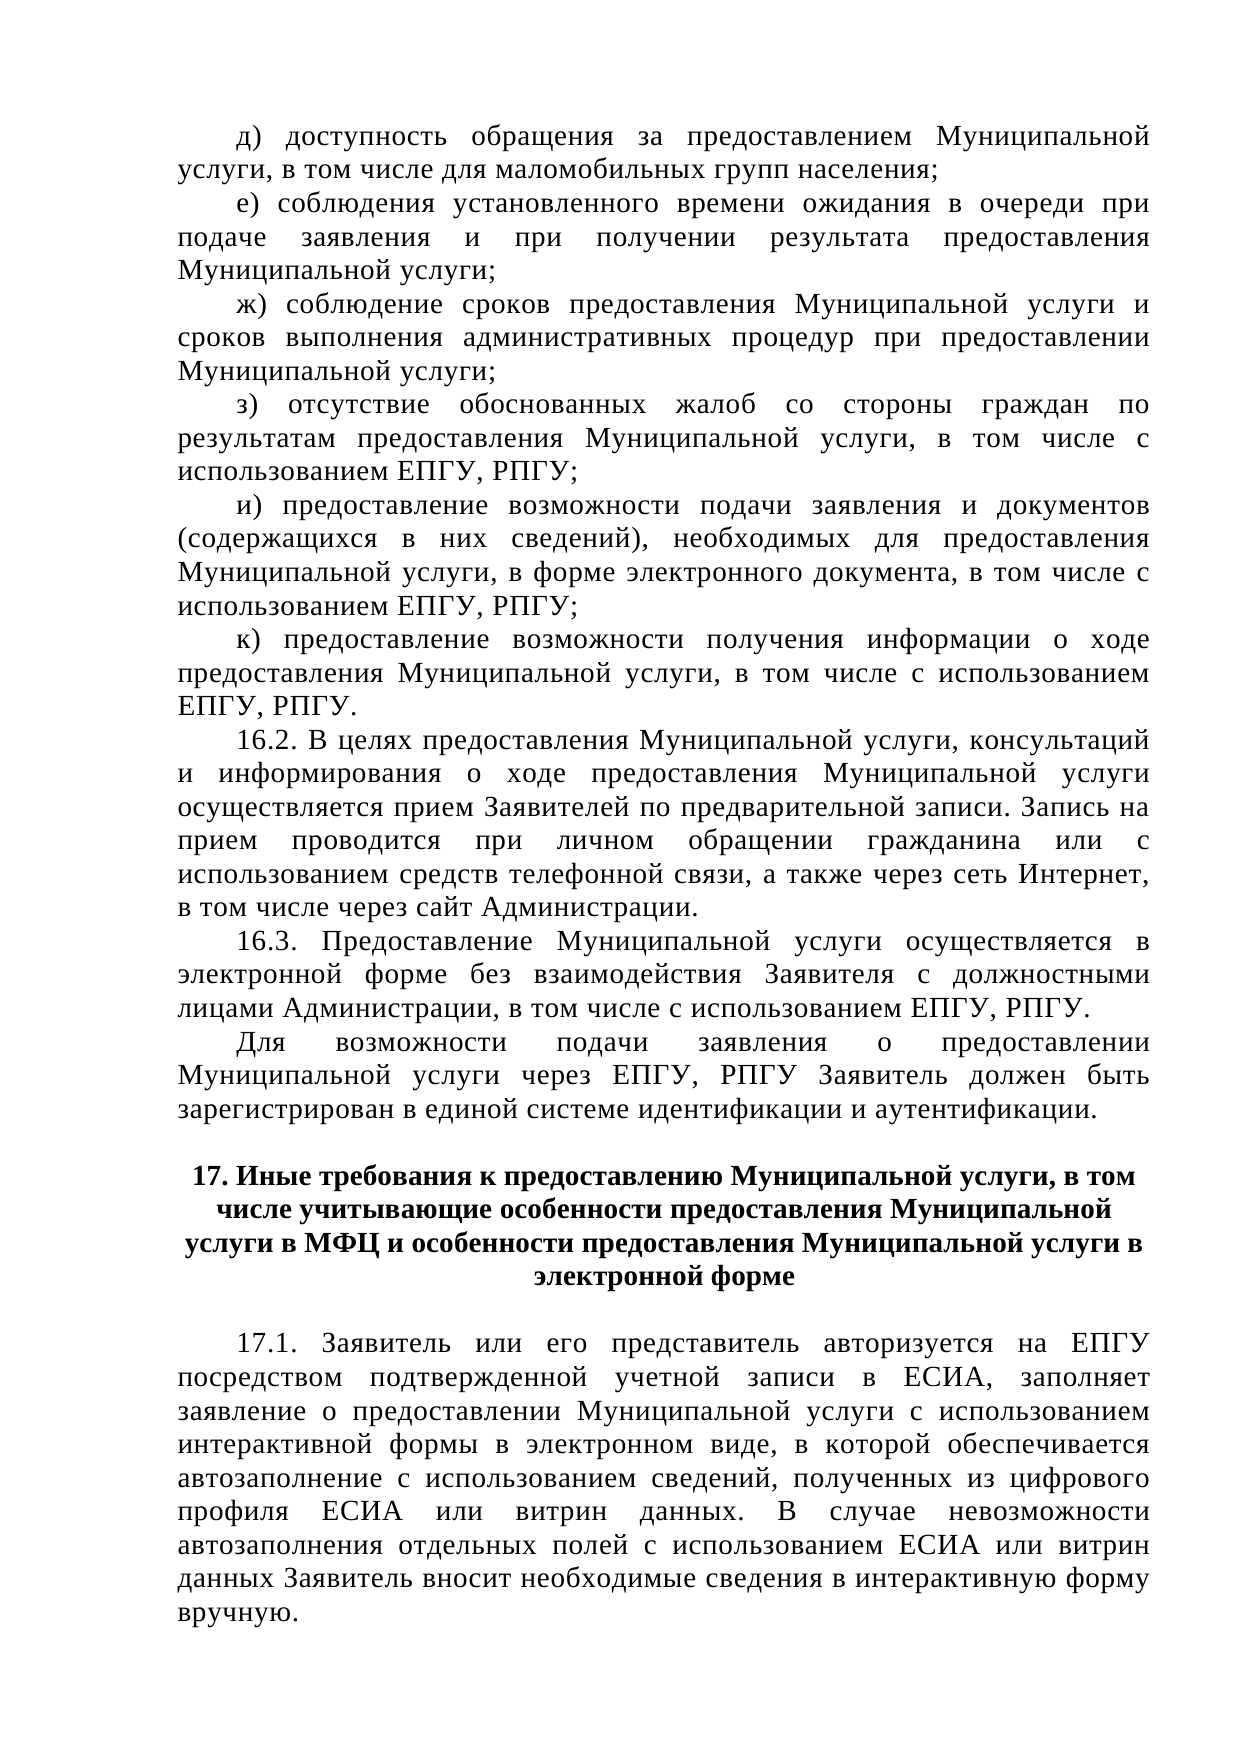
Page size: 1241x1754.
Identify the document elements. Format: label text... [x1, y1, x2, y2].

text 16.2. В целях предоставления Муниципальной услуги, консультаций и информирования о ходе предоставления Муниципальной услуги осуществляется прием Заявителей по предварительной записи. Запись на прием проводится при личном обращении гражданина или с использованием средств телефонной связи, а также через сеть Интернет, в том числе через сайт Администрации. [177, 722, 1152, 923]
text з) отсутствие обоснованных жалоб со стороны граждан по результатам предоставления Муниципальной услуги, в том числе с использованием ЕПГУ, РПГУ; [177, 386, 1152, 487]
text е) соблюдения установленного времени ожидания в очереди при подаче заявления и при получении результата предоставления Муниципальной услуги; [177, 185, 1152, 286]
text 17.1. Заявитель или его представитель авторизуется на ЕПГУ посредством подтвержденной учетной записи в ЕСИА, заполняет заявление о предоставлении Муниципальной услуги с использованием интерактивной формы в электронном виде, в которой обеспечивается автозаполнение с использованием сведений, полученных из цифрового профиля ЕСИА или витрин данных. В случае невозможности автозаполнения отдельных полей с использованием ЕСИА или витрин данных Заявитель вносит необходимые сведения в интерактивную форму вручную. [177, 1326, 1152, 1627]
text 17. Иные требования к предоставлению Муниципальной услуги, в том числе учитывающие особенности предоставления Муниципальной услуги в МФЦ и особенности предоставления Муниципальной услуги в электронной форме [177, 1158, 1152, 1292]
text ж) соблюдение сроков предоставления Муниципальной услуги и сроков выполнения административных процедур при предоставлении Муниципальной услуги; [177, 286, 1152, 386]
text и) предоставление возможности подачи заявления и документов (содержащихся в них сведений), необходимых для предоставления Муниципальной услуги, в форме электронного документа, в том числе с использованием ЕПГУ, РПГУ; [177, 487, 1152, 621]
text Для возможности подачи заявления о предоставлении Муниципальной услуги через ЕПГУ, РПГУ Заявитель должен быть зарегистрирован в единой системе идентификации и аутентификации. [177, 1024, 1152, 1124]
text к) предоставление возможности получения информации о ходе предоставления Муниципальной услуги, в том числе с использованием ЕПГУ, РПГУ. [177, 621, 1152, 722]
text д) доступность обращения за предоставлением Муниципальной услуги, в том числе для маломобильных групп населения; [177, 118, 1152, 185]
text 16.3. Предоставление Муниципальной услуги осуществляется в электронной форме без взаимодействия Заявителя с должностными лицами Администрации, в том числе с использованием ЕПГУ, РПГУ. [177, 923, 1152, 1024]
